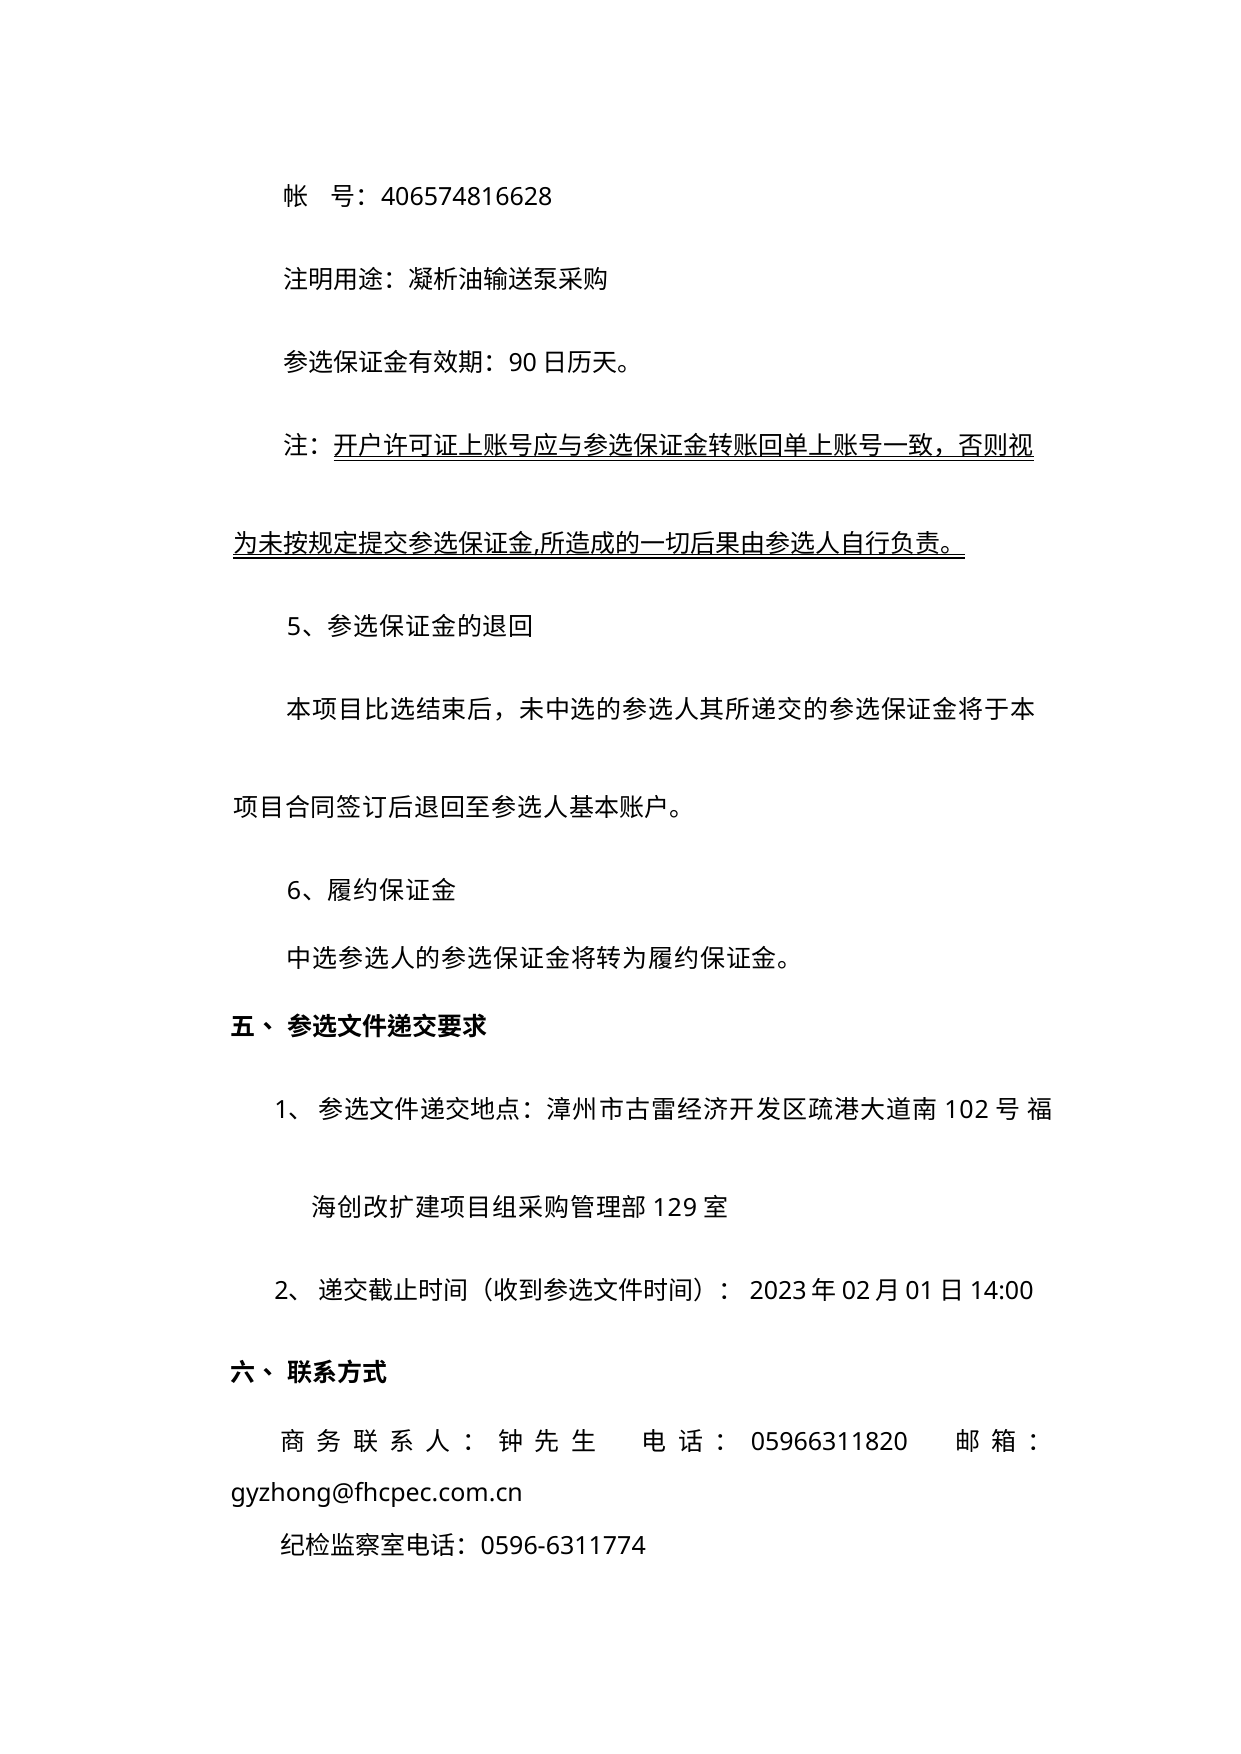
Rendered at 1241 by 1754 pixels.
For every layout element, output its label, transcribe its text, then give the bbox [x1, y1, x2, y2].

text 纪检监察室电话：0596-6311774 [230, 1525, 1053, 1561]
text 6、履约保证金 [233, 856, 1053, 921]
list 参选保证金有效期：90日历天。 [233, 328, 1053, 393]
list 联系方式 [230, 1339, 1053, 1404]
list 参选文件递交要求 [230, 993, 1053, 1058]
list 参选文件递交地点：漳州市古雷经济开发区疏港大道南102号 福海创改扩建项目组采购管理部129室 [274, 1075, 1053, 1238]
text 中选参选人的参选保证金将转为履约保证金。 [233, 939, 1053, 975]
text 商务联系人：钟先生 电话：05966311820 邮箱：gyzhong@fhcpec.com.cn [230, 1421, 1053, 1508]
list 递交截止时间（收到参选文件时间）： 2023年02月01日 14:00 [274, 1256, 1053, 1321]
list 帐 号：406574816628 [233, 162, 1053, 227]
text 注明用途：凝析油输送泵采购 [233, 245, 1053, 310]
list 注：开户许可证上账号应与参选保证金转账回单上账号一致，否则视为未按规定提交参选保证金,所造成的一切后果由参选人自行负责。 [233, 411, 1053, 574]
text 5、参选保证金的退回 [233, 592, 1053, 657]
text 本项目比选结束后，未中选的参选人其所递交的参选保证金将于本项目合同签订后退回至参选人基本账户。 [233, 675, 1053, 838]
